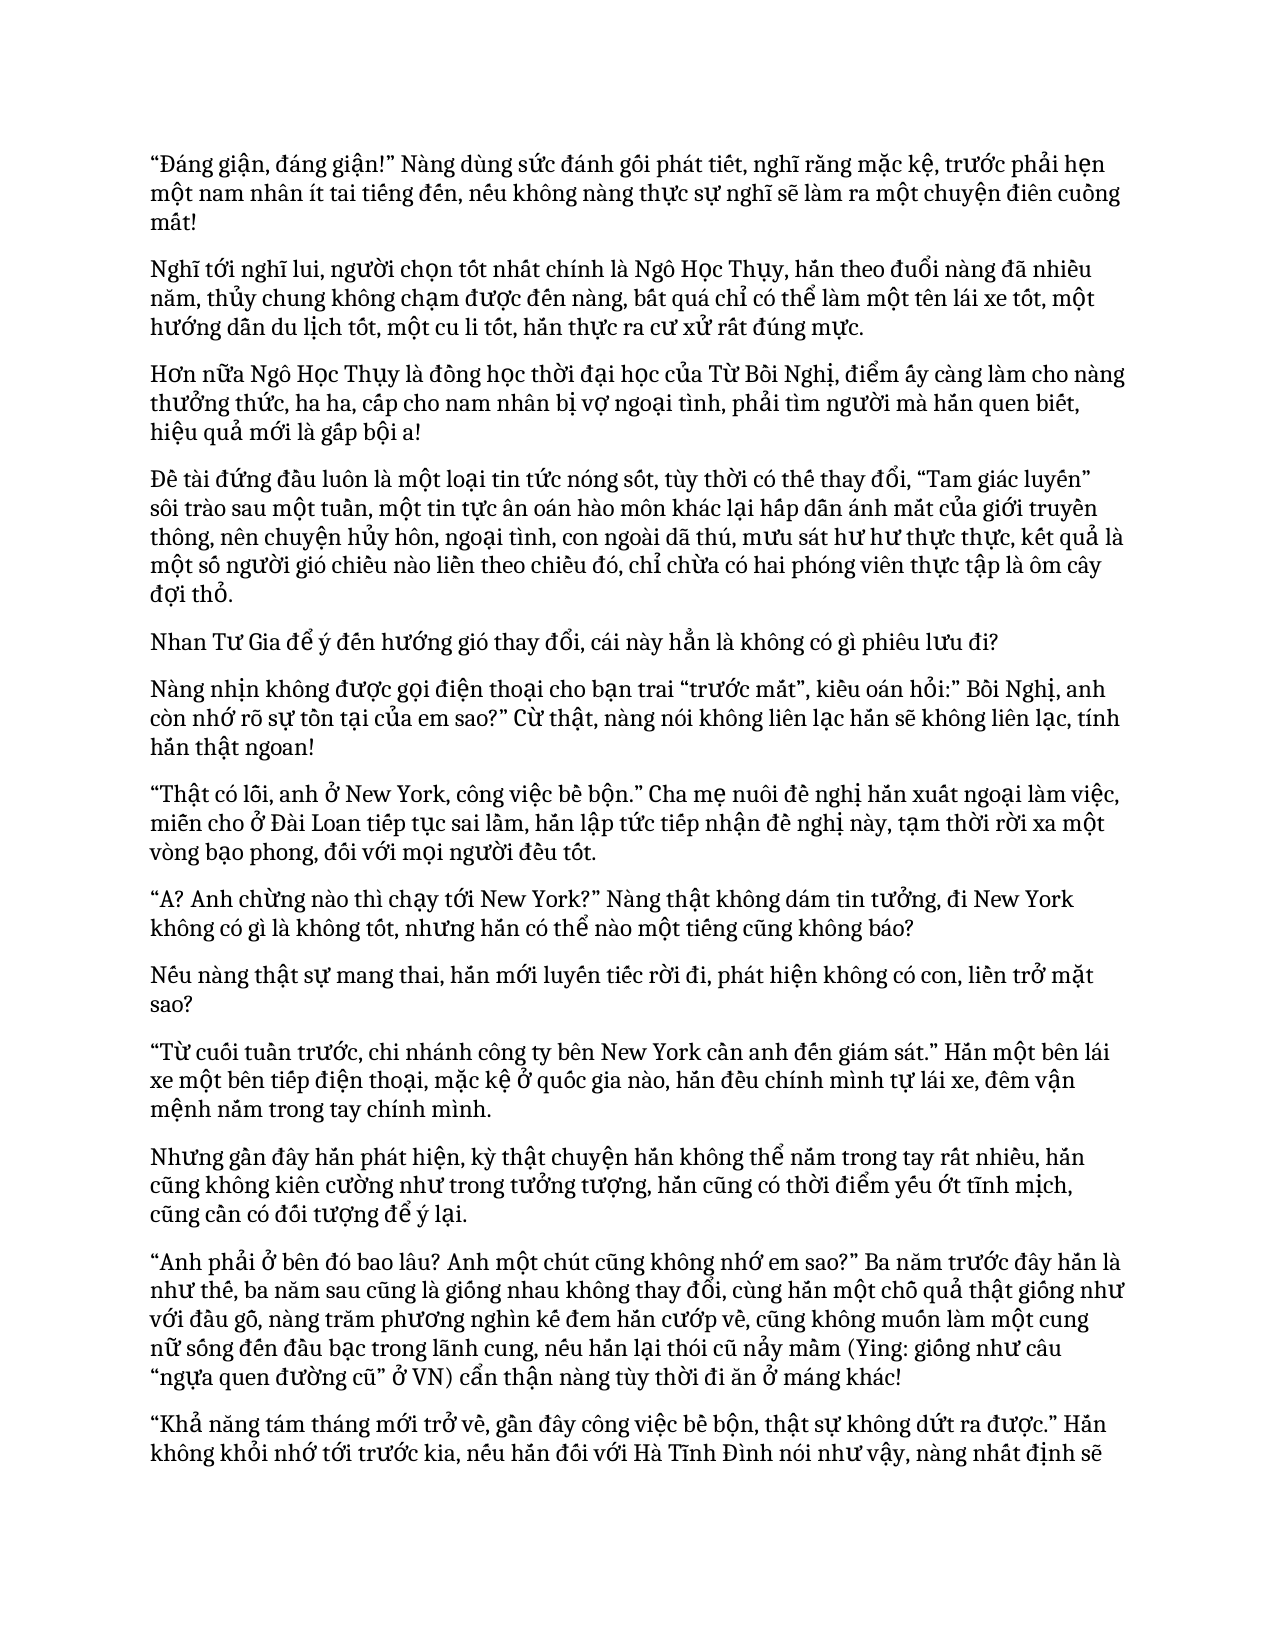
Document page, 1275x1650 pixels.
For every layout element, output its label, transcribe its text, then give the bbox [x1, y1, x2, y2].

text Đề tài đứng đầu luôn là một loại tin tức nóng sốt, tùy thời có thế thay đổi, “Tam giác luyến” sôi trào sau một tuần, một tin tực ân oán hào môn khác lại hấp dẫn ánh mắt của giới truyền thông, nên chuyện hủy hôn, ngoại tình, con ngoài dã thú, mưu sát hư hư thực thực, kết quả là một số người gió chiều nào liền theo chiều đó, chỉ chừa có hai phóng viên thực tập là ôm cây đợi thỏ. [150, 465, 1125, 609]
text Hơn nữa Ngô Học Thụy là đồng học thời đại học của Từ Bồi Nghị, điểm ấy càng làm cho nàng thưởng thức, ha ha, cấp cho nam nhân bị vợ ngoại tình, phải tìm người mà hắn quen biết, hiệu quả mới là gấp bội a! [150, 360, 1125, 446]
text “Từ cuối tuần trước, chi nhánh công ty bên New York cần anh đến giám sát.” Hắn một bên lái xe một bên tiếp điện thoại, mặc kệ ở quốc gia nào, hắn đều chính mình tự lái xe, đêm vận mệnh nắm trong tay chính mình. [150, 1037, 1125, 1124]
text Nghĩ tới nghĩ lui, người chọn tốt nhất chính là Ngô Học Thụy, hắn theo đuổi nàng đã nhiều năm, thủy chung không chạm được đến nàng, bất quá chỉ có thể làm một tên lái xe tốt, một hướng dẫn du lịch tốt, một cu li tốt, hắn thực ra cư xử rất đúng mực. [150, 255, 1125, 341]
text “A? Anh chừng nào thì chạy tới New York?” Nàng thật không dám tin tưởng, đi New York không có gì là không tốt, nhưng hắn có thể nào một tiếng cũng không báo? [150, 885, 1125, 942]
text “Thật có lỗi, anh ở New York, công việc bề bộn.” Cha mẹ nuôi đề nghị hắn xuất ngoại làm việc, miễn cho ở Đài Loan tiếp tục sai lầm, hắn lập tức tiếp nhận đề nghị này, tạm thời rời xa một vòng bạo phong, đối với mọi người đều tốt. [150, 780, 1125, 866]
text Nàng nhịn không được gọi điện thoại cho bạn trai “trước mắt”, kiều oán hỏi:” Bồi Nghị, anh còn nhớ rõ sự tồn tại của em sao?” Cừ thật, nàng nói không liên lạc hắn sẽ không liên lạc, tính hắn thật ngoan! [150, 675, 1125, 761]
text Nhưng gần đây hắn phát hiện, kỳ thật chuyện hắn không thể nắm trong tay rất nhiều, hắn cũng không kiên cường như trong tưởng tượng, hắn cũng có thời điểm yếu ớt tĩnh mịch, cũng cần có đối tượng để ý lại. [150, 1142, 1125, 1229]
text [150, 1410, 1125, 1467]
text “Đáng giận, đáng giận!” Nàng dùng sức đánh gối phát tiết, nghĩ rằng mặc kệ, trước phải hẹn một nam nhân ít tai tiếng đến, nếu không nàng thực sự nghĩ sẽ làm ra một chuyện điên cuồng mất! [150, 150, 1125, 236]
text Nếu nàng thật sự mang thai, hắn mới luyến tiếc rời đi, phát hiện không có con, liền trở mặt sao? [150, 961, 1125, 1019]
text Nhan Tư Gia để ý đến hướng gió thay đổi, cái này hẳn là không có gì phiêu lưu đi? [150, 627, 1125, 656]
text “Anh phải ở bên đó bao lâu? Anh một chút cũng không nhớ em sao?” Ba năm trước đây hắn là như thế, ba năm sau cũng là giống nhau không thay đổi, cùng hắn một chỗ quả thật giống như với đầu gỗ, nàng trăm phương nghìn kế đem hắn cướp về, cũng không muốn làm một cung nữ sống đến đầu bạc trong lãnh cung, nếu hắn lại thói cũ nảy mầm (Ying: giống như câu “ngựa quen đường cũ” ở VN) cẩn thận nàng tùy thời đi ăn ở máng khác! [150, 1247, 1125, 1391]
